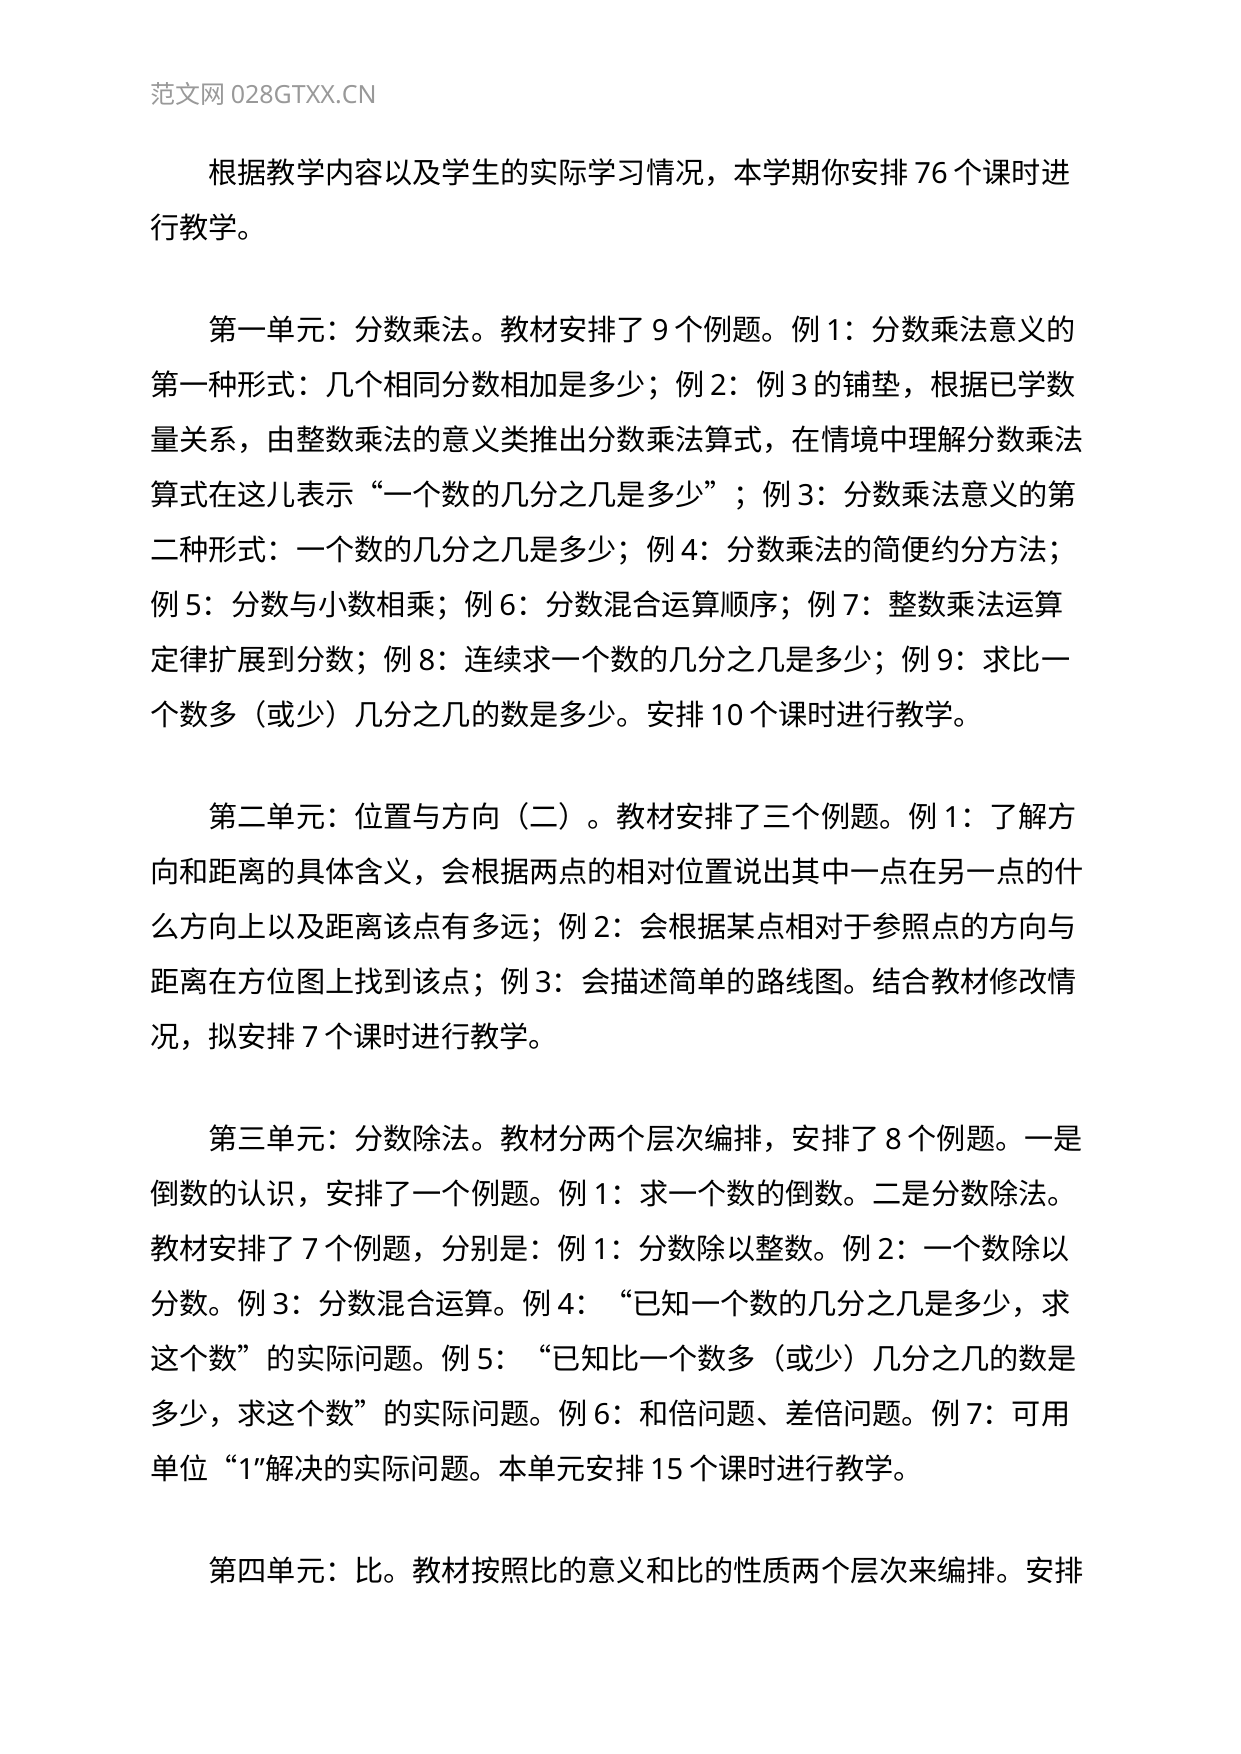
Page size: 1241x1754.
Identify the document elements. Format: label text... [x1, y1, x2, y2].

text 第一单元：分数乘法。教材安排了9个例题。例1：分数乘法意义的第一种形式：几个相同分数相加是多少；例2：例3的铺垫，根据已学数量关系，由整数乘法的意义类推出分数乘法算式，在情境中理解分数乘法算式在这儿表示“一个数的几分之几是多少”；例3：分数乘法意义的第二种形式：一个数的几分之几是多少；例4：分数乘法的简便约分方法；例5：分数与小数相乘；例6：分数混合运算顺序；例7：整数乘法运算定律扩展到分数；例8：连续求一个数的几分之几是多少；例9：求比一个数多（或少）几分之几的数是多少。安排10个课时进行教学。 [150, 307, 1090, 734]
text 根据教学内容以及学生的实际学习情况，本学期你安排76个课时进行教学。 [150, 150, 1090, 247]
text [150, 1547, 1090, 1590]
text 第三单元：分数除法。教材分两个层次编排，安排了8个例题。一是倒数的认识，安排了一个例题。例1：求一个数的倒数。二是分数除法。教材安排了7个例题，分别是：例1：分数除以整数。例2：一个数除以分数。例3：分数混合运算。例4：“已知一个数的几分之几是多少，求这个数”的实际问题。例5：“已知比一个数多（或少）几分之几的数是多少，求这个数”的实际问题。例6：和倍问题、差倍问题。例7：可用单位“1”解决的实际问题。本单元安排15个课时进行教学。 [150, 1116, 1090, 1488]
text 第二单元：位置与方向（二）。教材安排了三个例题。例1：了解方向和距离的具体含义，会根据两点的相对位置说出其中一点在另一点的什么方向上以及距离该点有多远；例2：会根据某点相对于参照点的方向与距离在方位图上找到该点；例3：会描述简单的路线图。结合教材修改情况，拟安排7个课时进行教学。 [150, 794, 1090, 1056]
